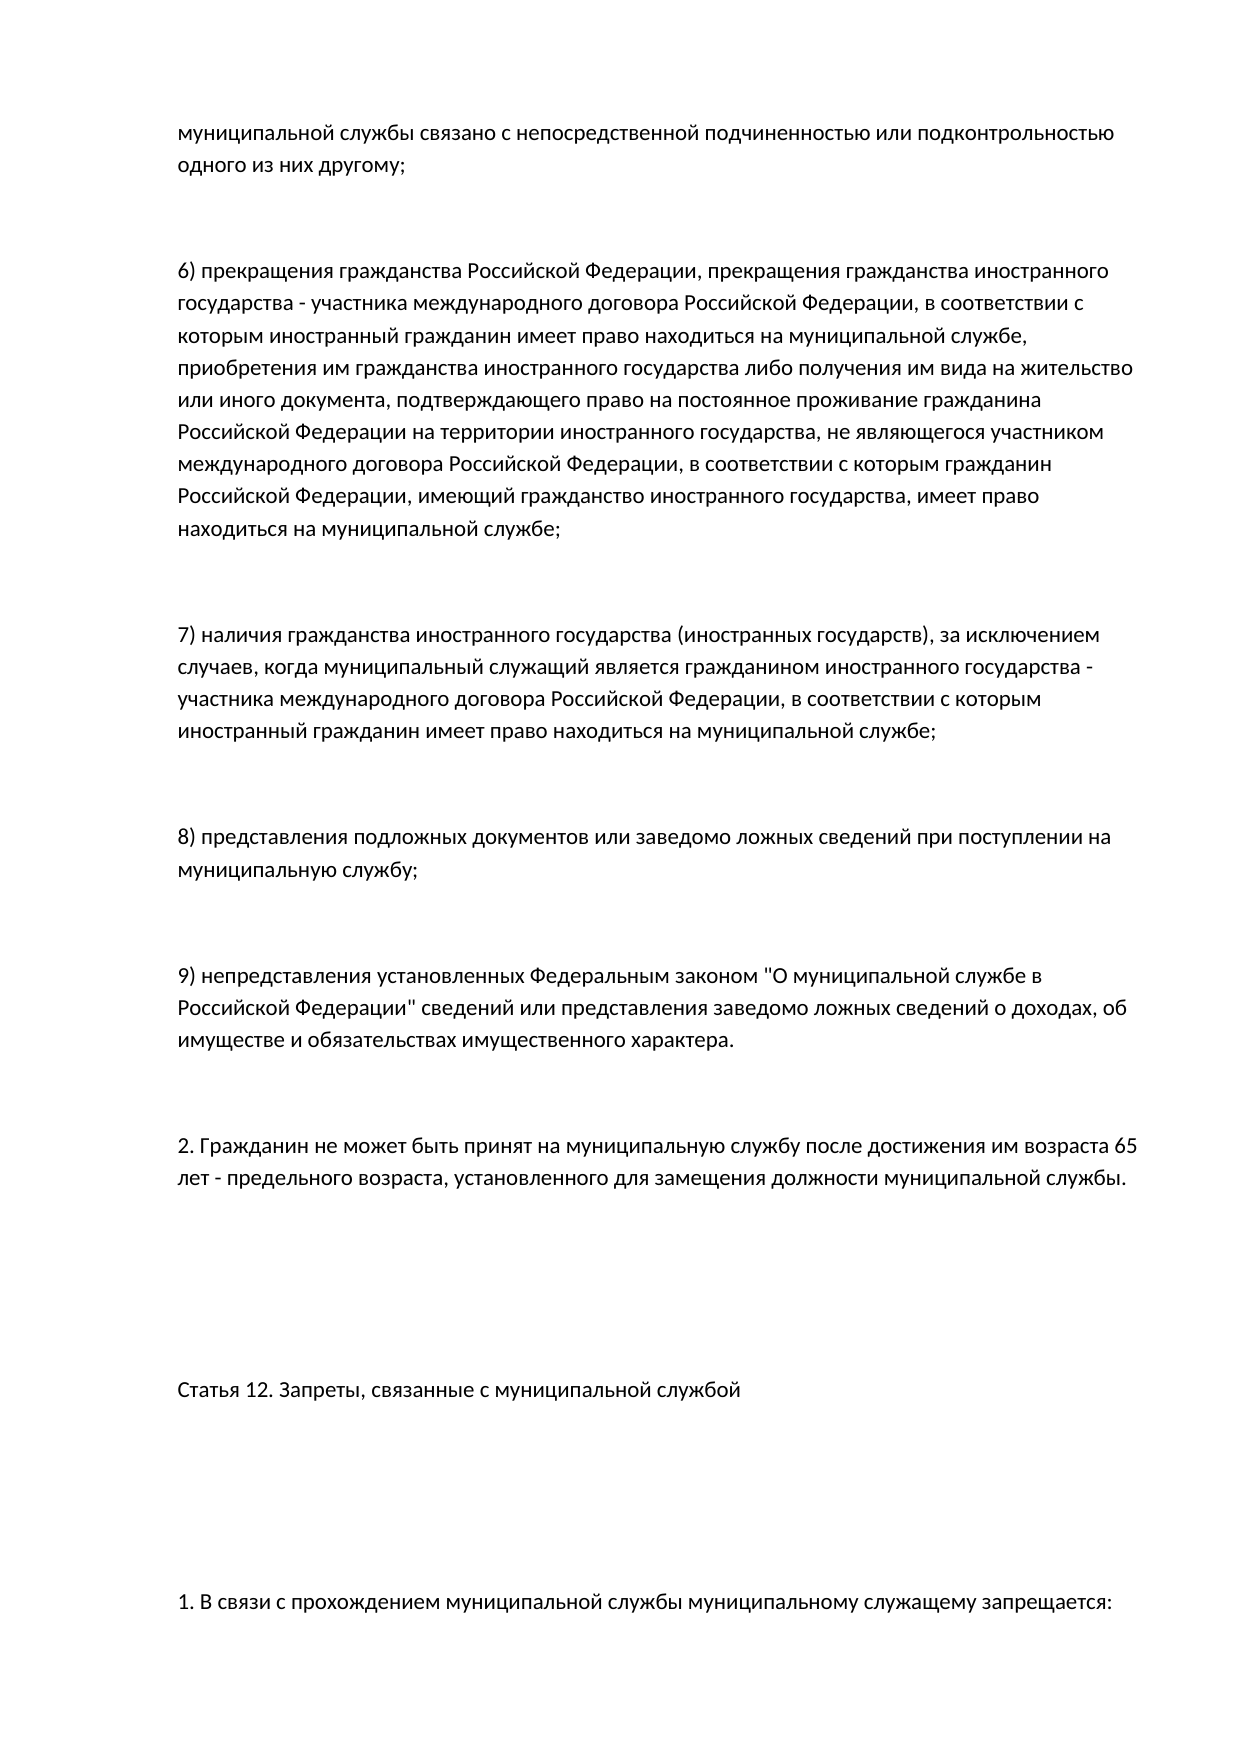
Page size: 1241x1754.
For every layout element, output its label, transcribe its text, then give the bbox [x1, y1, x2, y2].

text 9) непредставления установленных Федеральным законом "О муниципальной службе в Российской Федерации" сведений или представления заведомо ложных сведений о доходах, об имуществе и обязательствах имущественного характера. [177, 961, 1152, 1053]
text 2. Гражданин не может быть принят на муниципальную службу после достижения им возраста 65 лет - предельного возраста, установленного для замещения должности муниципальной службы. [177, 1131, 1152, 1191]
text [177, 118, 1152, 178]
text 7) наличия гражданства иностранного государства (иностранных государств), за исключением случаев, когда муниципальный служащий является гражданином иностранного государства - участника международного договора Российской Федерации, в соответствии с которым иностранный гражданин имеет право находиться на муниципальной службе; [177, 620, 1152, 744]
text 1. В связи с прохождением муниципальной службы муниципальному служащему запрещается: [177, 1587, 1152, 1616]
text Статья 12. Запреты, связанные с муниципальной службой [177, 1375, 1152, 1403]
text 6) прекращения гражданства Российской Федерации, прекращения гражданства иностранного государства - участника международного договора Российской Федерации, в соответствии с которым иностранный гражданин имеет право находиться на муниципальной службе, приобретения им гражданства иностранного государства либо получения им вида на жительство или иного документа, подтверждающего право на постоянное проживание гражданина Российской Федерации на территории иностранного государства, не являющегося участником международного договора Российской Федерации, в соответствии с которым гражданин Российской Федерации, имеющий гражданство иностранного государства, имеет право находиться на муниципальной службе; [177, 256, 1152, 542]
text 8) представления подложных документов или заведомо ложных сведений при поступлении на муниципальную службу; [177, 822, 1152, 883]
